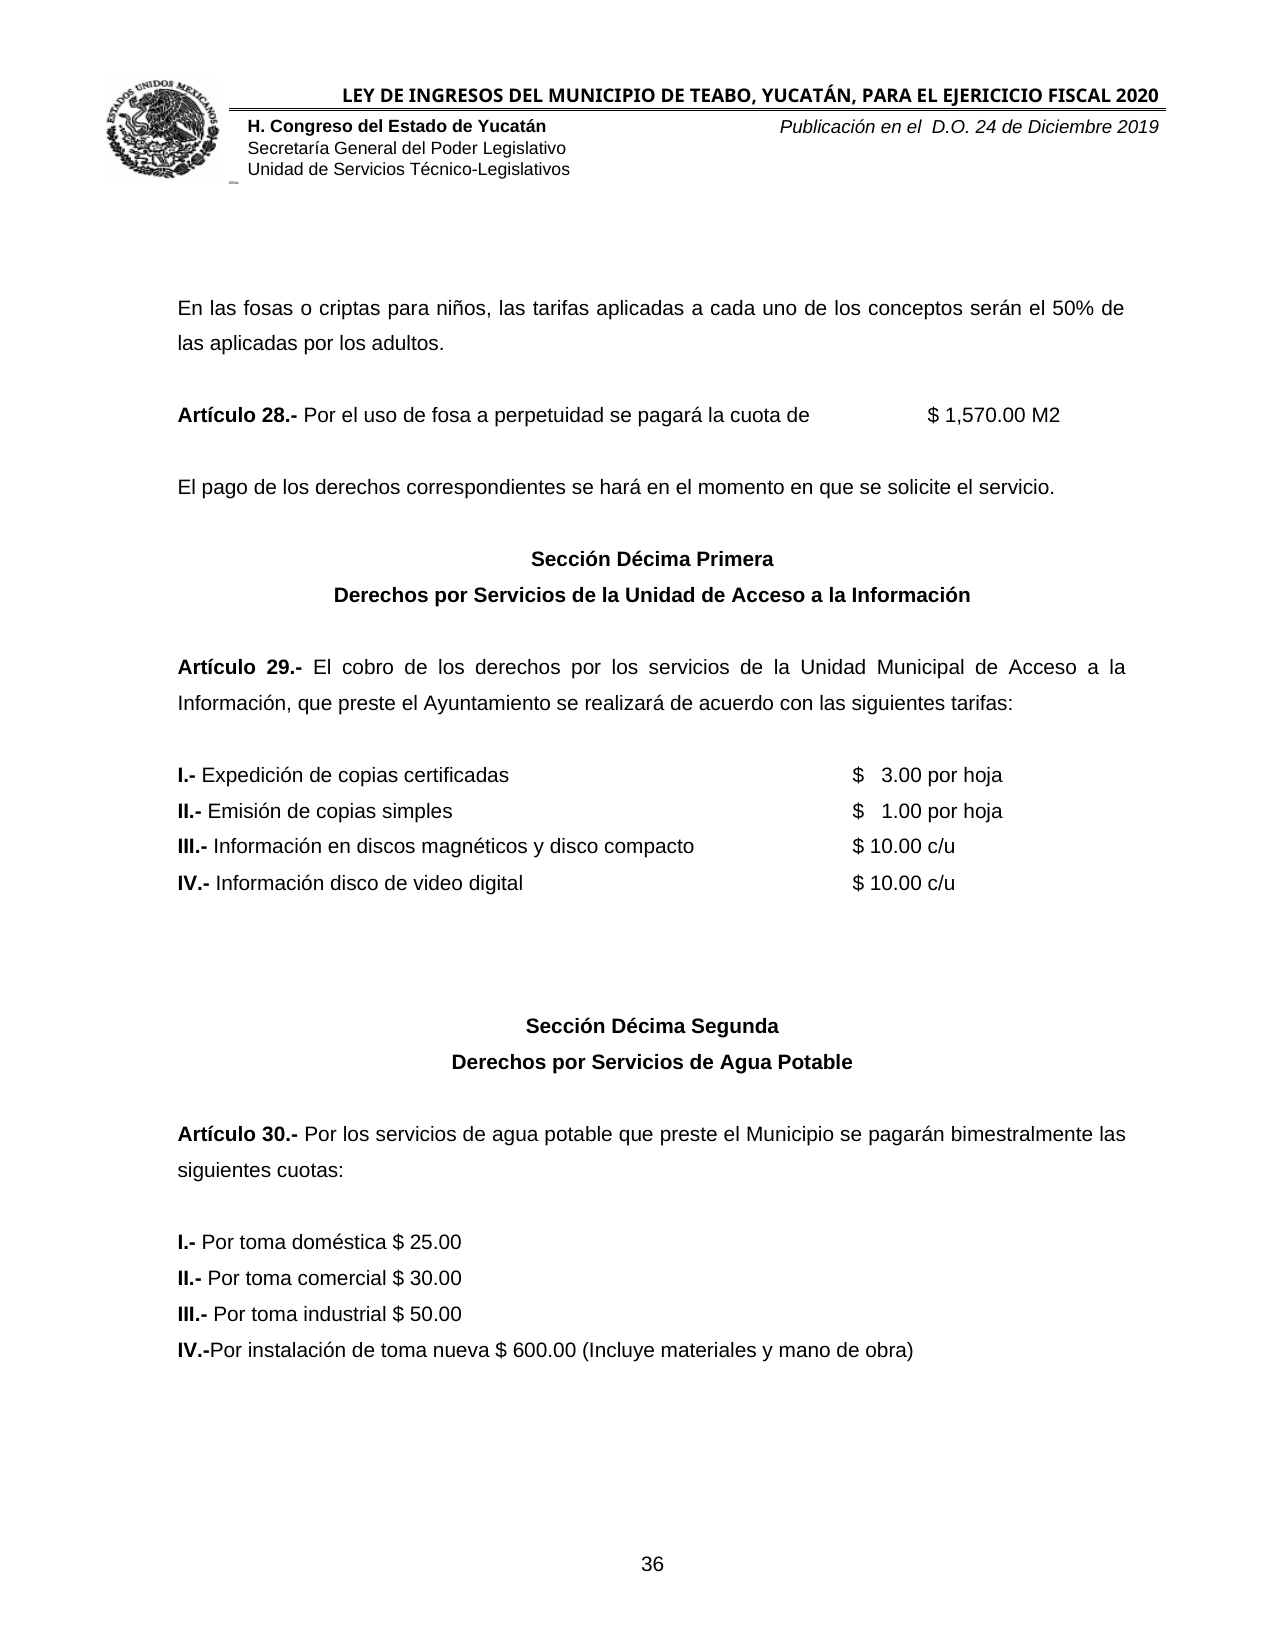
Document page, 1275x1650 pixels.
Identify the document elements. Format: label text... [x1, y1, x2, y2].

text En las fosas o criptas para niños, las tarifas aplicadas a cada uno de los conceptos serán el 50% de las aplicadas por los adultos. [177, 295, 1127, 355]
text III.- Información en discos magnéticos y disco compacto $ 10.00 c/u [177, 834, 1127, 858]
text Derechos por Servicios de la Unidad de Acceso a la Información [177, 583, 1127, 607]
subtitle Sección Décima Segunda [177, 1014, 1127, 1038]
text I.- Por toma doméstica $ 25.00 [177, 1230, 1127, 1254]
text I.- Expedición de copias certificadas $ 3.00 por hoja [177, 762, 1127, 786]
text IV.- Información disco de video digital $ 10.00 c/u [177, 870, 1127, 894]
subtitle Sección Décima Primera [177, 547, 1127, 571]
subtitle Derechos por Servicios de Agua Potable [177, 1050, 1127, 1074]
text IV.-Por instalación de toma nueva $ 600.00 (Incluye materiales y mano de obra) [177, 1337, 1127, 1361]
text III.- Por toma industrial $ 50.00 [177, 1302, 1127, 1326]
text II.- Por toma comercial $ 30.00 [177, 1266, 1127, 1289]
text Artículo 30.- Por los servicios de agua potable que preste el Municipio se pagarán bimestralmente las siguientes cuotas: [177, 1122, 1127, 1182]
text II.- Emisión de copias simples $ 1.00 por hoja [177, 798, 1127, 822]
text El pago de los derechos correspondientes se hará en el momento en que se solicite el servicio. [177, 475, 1127, 499]
text Artículo 29.- El cobro de los derechos por los servicios de la Unidad Municipal de Acceso a la Información, que preste el Ayuntamiento se realizará de acuerdo con las siguientes tarifas: [177, 655, 1127, 714]
text Artículo 28.- Por el uso de fosa a perpetuidad se pagará la cuota de $ 1,570.00 M2 [177, 403, 1127, 427]
